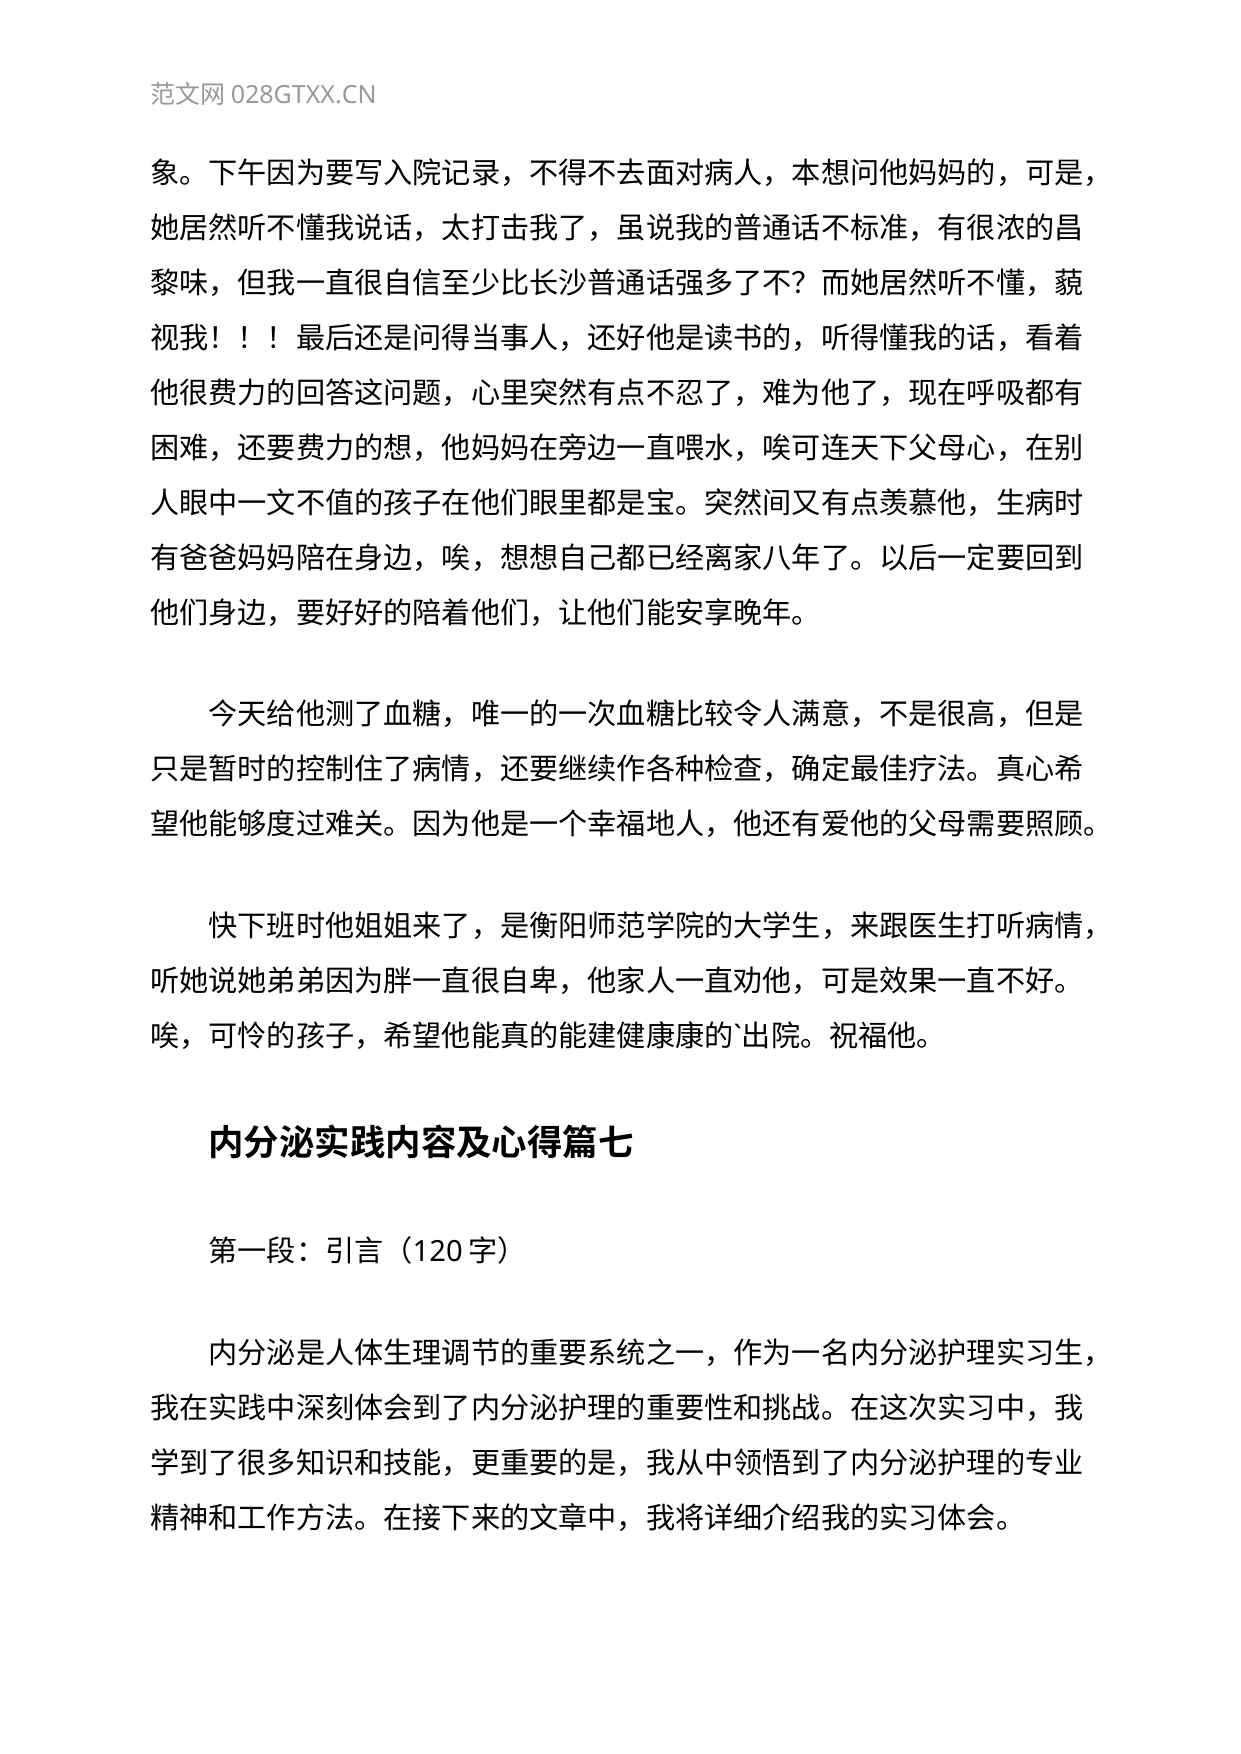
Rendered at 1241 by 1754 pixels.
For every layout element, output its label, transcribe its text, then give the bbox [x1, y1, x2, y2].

text 内分泌实践内容及心得篇七 [150, 1114, 1090, 1166]
text 快下班时他姐姐来了，是衡阳师范学院的大学生，来跟医生打听病情，听她说她弟弟因为胖一直很自卑，他家人一直劝他，可是效果一直不好。唉，可怜的孩子，希望他能真的能建健康康的`出院。祝福他。 [150, 902, 1090, 1055]
text 第一段：引言（120字） [150, 1228, 1090, 1270]
text 今天给他测了血糖，唯一的一次血糖比较令人满意，不是很高，但是只是暂时的控制住了病情，还要继续作各种检查，确定最佳疗法。真心希望他能够度过难关。因为他是一个幸福地人，他还有爱他的父母需要照顾。 [150, 691, 1090, 843]
text 内分泌是人体生理调节的重要系统之一，作为一名内分泌护理实习生，我在实践中深刻体会到了内分泌护理的重要性和挑战。在这次实习中，我学到了很多知识和技能，更重要的是，我从中领悟到了内分泌护理的专业精神和工作方法。在接下来的文章中，我将详细介绍我的实习体会。 [150, 1330, 1090, 1537]
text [150, 150, 1090, 631]
